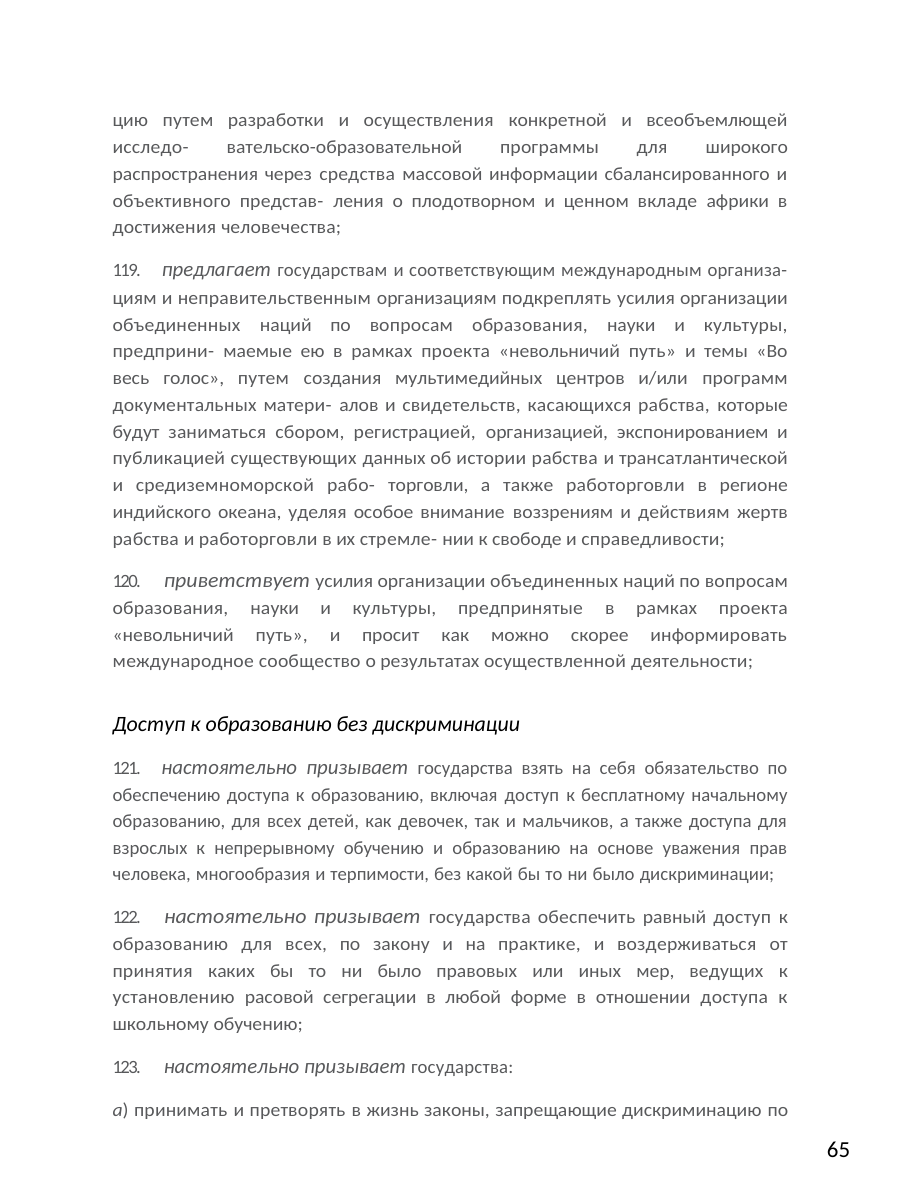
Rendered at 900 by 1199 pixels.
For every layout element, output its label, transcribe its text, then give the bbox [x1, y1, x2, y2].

list настоятельно призывает государства взять на себя обязательство по обеспечению доступа к образованию, включая доступ к бесплатному начальному образованию, для всех детей, как девочек, так и мальчиков, а также доступа для взрослых к непрерывному обучению и образованию на основе уважения прав человека, многообразия и терпимости, без какой бы то ни было дискриминации; [112, 754, 788, 886]
list предлагает государствам и соответствующим международным организа- циям и неправительственным организациям подкреплять усилия организации объединенных наций по вопросам образования, науки и культуры, предприни- маемые ею в рамках проекта «невольничий путь» и темы «Во весь голос», путем создания мультимедийных центров и/или программ документальных матери- алов и свидетельств, касающихся рабства, которые будут заниматься сбором, регистрацией, организацией, экспонированием и публикацией существующих данных об истории рабства и трансатлантической и средиземноморской рабо- торговли, а также работорговли в регионе индийского океана, уделяя особое внимание воззрениям и действиям жертв рабства и работорговли в их стремле- нии к свободе и справедливости; [112, 257, 788, 550]
list настоятельно призывает государства обеспечить равный доступ к образованию для всех, по закону и на практике, и воздерживаться от принятия каких бы то ни было правовых или иных мер, ведущих к установлению расовой сегрегации в любой форме в отношении доступа к школьному обучению; [112, 903, 788, 1035]
text цию путем разработки и осуществления конкретной и всеобъемлющей исследо- вательско-образовательной программы для широкого распространения через средства массовой информации сбалансированного и объективного представ- ления о плодотворном и ценном вкладе африки в достижения человечества; [112, 109, 788, 239]
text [112, 1098, 788, 1121]
subtitle Доступ к образованию без дискриминации [112, 710, 808, 737]
list приветствует усилия организации объединенных наций по вопросам образования, науки и культуры, предпринятые в рамках проекта «невольничий путь», и просит как можно скорее информировать международное сообщество о результатах осуществленной деятельности; [112, 567, 788, 672]
list настоятельно призывает государства: [112, 1053, 808, 1078]
